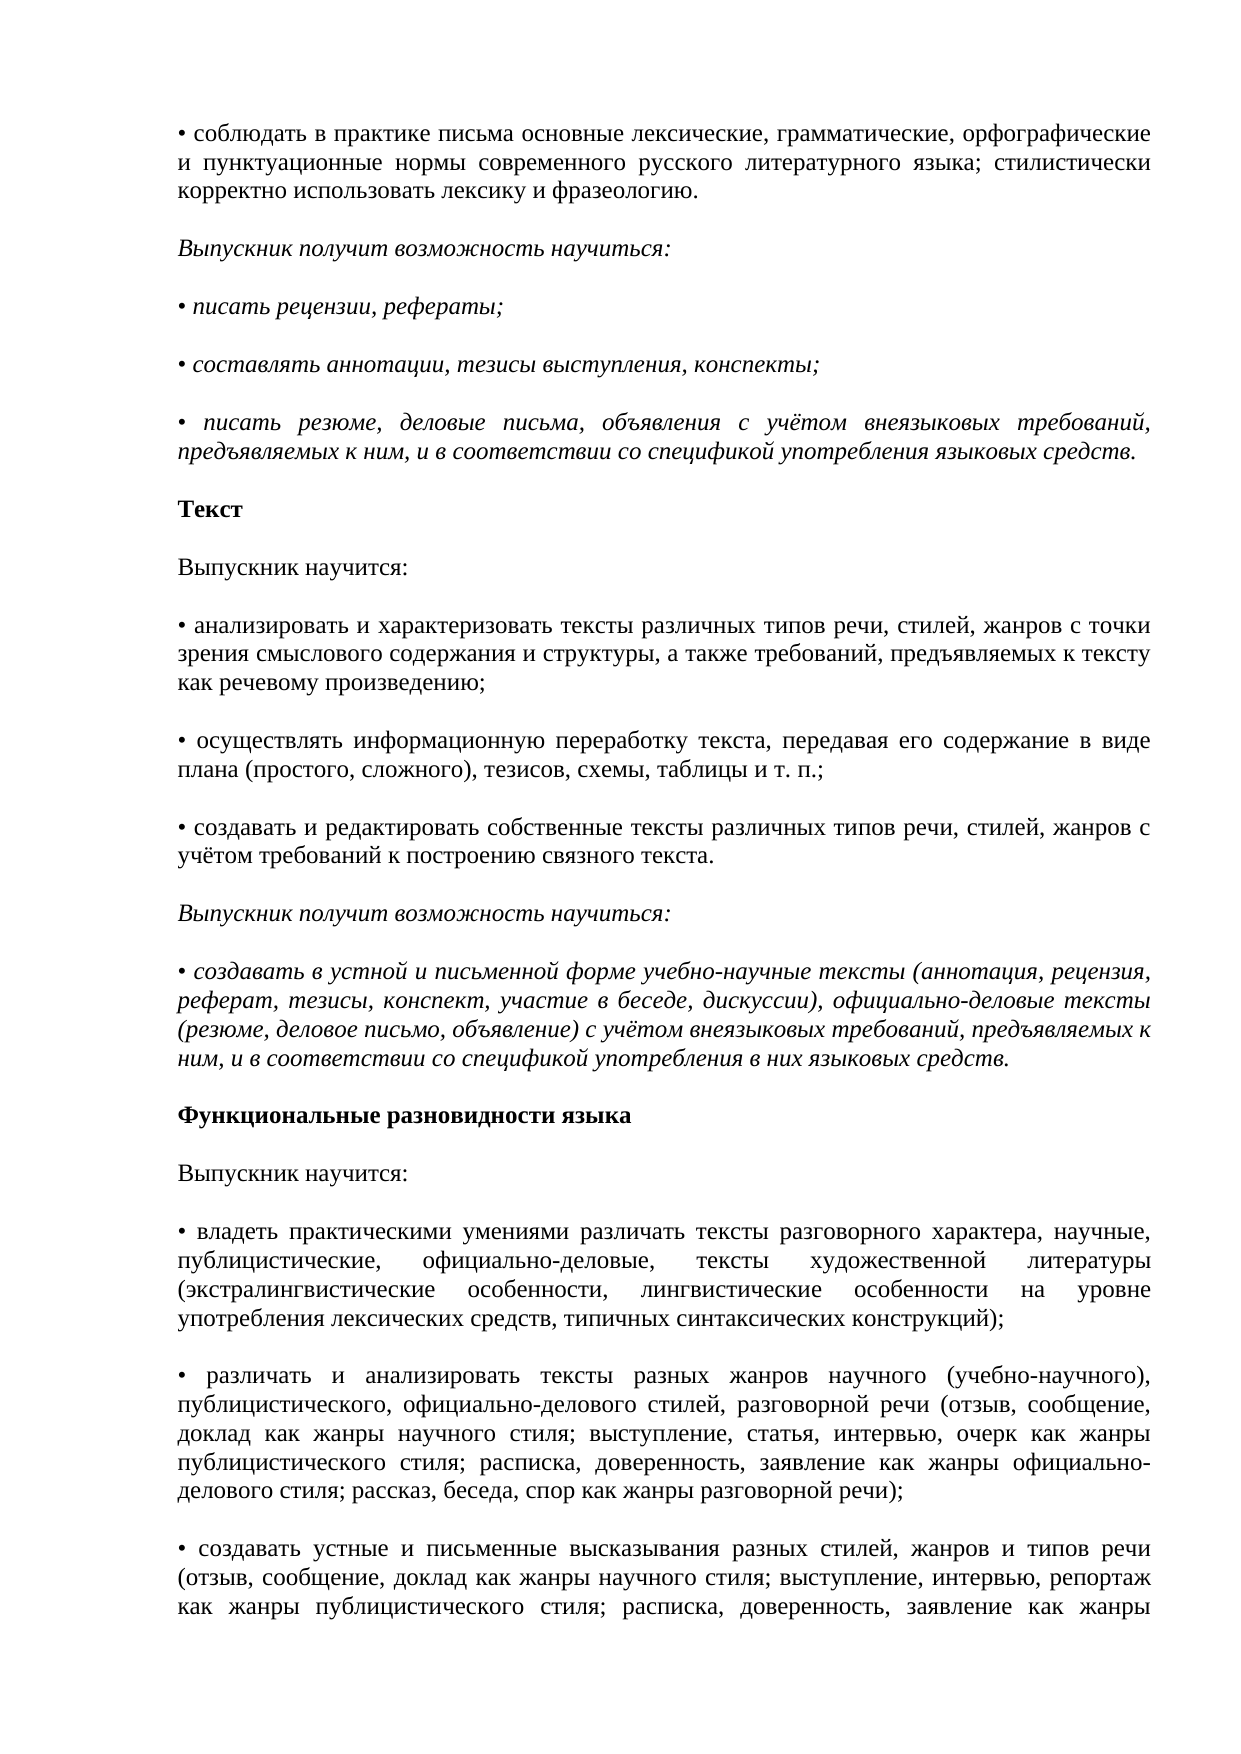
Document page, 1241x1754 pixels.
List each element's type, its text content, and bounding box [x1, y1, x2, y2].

text Выпускник научится: [177, 1158, 1152, 1187]
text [177, 1533, 1152, 1620]
text • соблюдать в практике письма основные лексические, грамматические, орфографические и пунктуационные нормы современного русского литературного языка; стилистически корректно использовать лексику и фразеологию. [177, 118, 1152, 204]
text • анализировать и характеризовать тексты различных типов речи, стилей, жанров с точки зрения смыслового содержания и структуры, а также требований, предъявляемых к тексту как речевому произведению; [177, 610, 1152, 696]
text Выпускник получит возможность научиться: [177, 233, 1152, 262]
text • различать и анализировать тексты разных жанров научного (учебно-научного), публицистического, официально-делового стилей, разговорной речи (отзыв, сообщение, доклад как жанры научного стиля; выступление, статья, интервью, очерк как жанры публицистического стиля; расписка, доверенность, заявление как жанры официально-делового стиля; рассказ, беседа, спор как жанры разговорной речи); [177, 1361, 1152, 1504]
text Текст [177, 494, 1152, 523]
text • писать рецензии, рефераты; [177, 291, 1152, 320]
text • владеть практическими умениями различать тексты разговорного характера, научные, публицистические, официально-деловые, тексты художественной литературы (экстралингвистические особенности, лингвистические особенности на уровне употребления лексических средств, типичных синтаксических конструкций); [177, 1216, 1152, 1331]
text Функциональные разновидности языка [177, 1101, 1152, 1129]
text • создавать в устной и письменной форме учебно-научные тексты (аннотация, рецензия, реферат, тезисы, конспект, участие в беседе, дискуссии), официально-деловые тексты (резюме, деловое письмо, объявление) с учётом внеязыковых требований, предъявляемых к ним, и в соответствии со спецификой употребления в них языковых средств. [177, 956, 1152, 1071]
text Выпускник научится: [177, 552, 1152, 581]
text • составлять аннотации, тезисы выступления, конспекты; [177, 349, 1152, 378]
text • создавать и редактировать собственные тексты различных типов речи, стилей, жанров с учётом требований к построению связного текста. [177, 812, 1152, 869]
text • осуществлять информационную переработку текста, передавая его содержание в виде плана (простого, сложного), тезисов, схемы, таблицы и т. п.; [177, 725, 1152, 783]
text Выпускник получит возможность научиться: [177, 898, 1152, 927]
text • писать резюме, деловые письма, объявления с учётом внеязыковых требований, предъявляемых к ним, и в соответствии со спецификой употребления языковых средств. [177, 407, 1152, 465]
